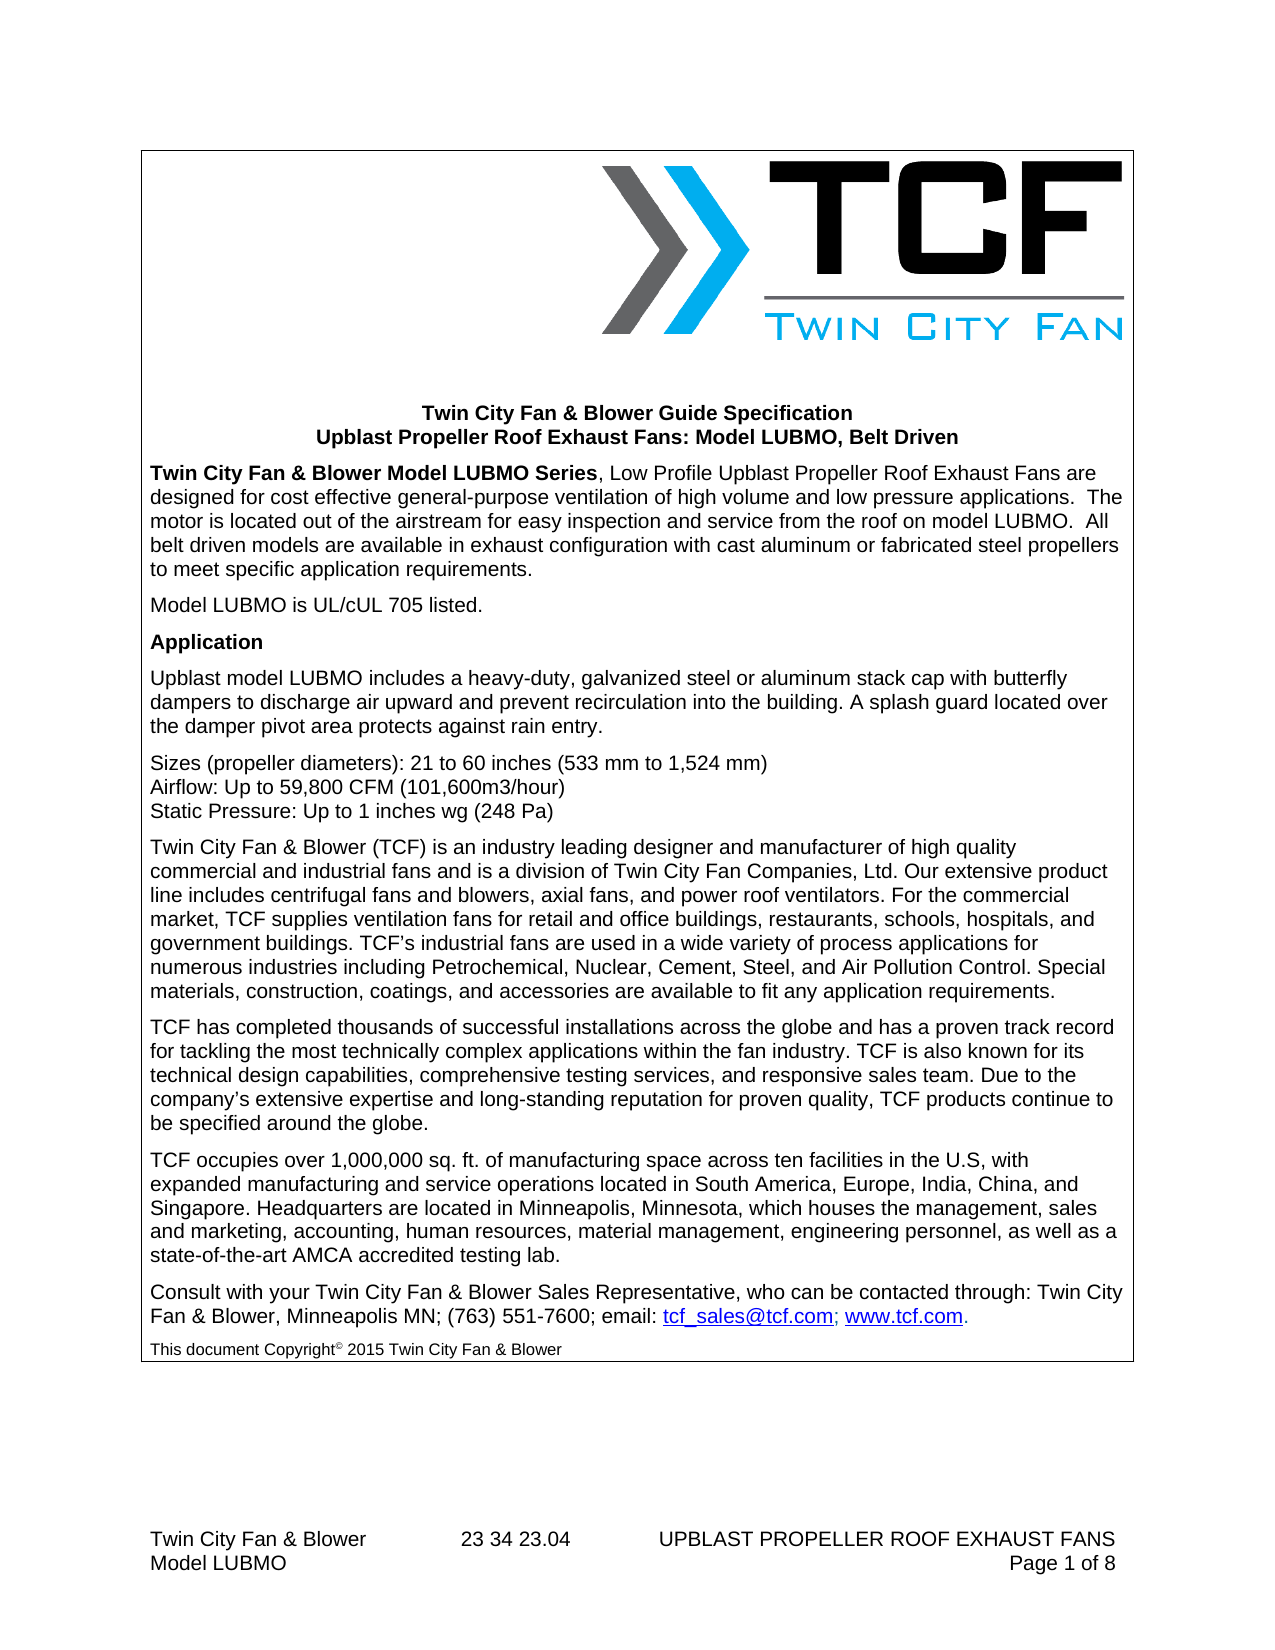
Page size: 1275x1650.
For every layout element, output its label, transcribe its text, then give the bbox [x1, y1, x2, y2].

text Application [142, 618, 1133, 654]
text Sizes (propeller diameters): 21 to 60 inches (533 mm to 1,524 mm) [142, 739, 1133, 774]
text Consult with your Twin City Fan & Blower Sales Representative, who can be contacted through: Twin City Fan & Blower, Minneapolis MN; (763) 551-7600; email: tcf_sales@tcf.com; www.tcf.com. [142, 1268, 1133, 1328]
text Airflow: Up to 59,800 CFM (101,600m3/hour) [150, 774, 1125, 798]
text Twin City Fan & Blower Guide Specification Upblast Propeller Roof Exhaust Fans: Model LUBMO, Belt Driven [142, 389, 1133, 448]
text Static Pressure: Up to 1 inches wg (248 Pa) [150, 798, 1125, 822]
text Model LUBMO is UL/cUL 705 listed. [142, 582, 1133, 617]
text Upblast model LUBMO includes a heavy-duty, galvanized steel or aluminum stack cap with butterfly dampers to discharge air upward and prevent recirculation into the building. A splash guard located over the damper pivot area protects against rain entry. [142, 655, 1133, 738]
text Twin City Fan & Blower Model LUBMO Series, Low Profile Upblast Propeller Roof Exhaust Fans are designed for cost effective general-purpose ventilation of high volume and low pressure applications. The motor is located out of the airstream for easy inspection and service from the roof on model LUBMO. All belt driven models are available in exhaust configuration with cast aluminum or fabricated steel propellers to meet specific application requirements. [142, 449, 1133, 581]
text TCF occupies over 1,000,000 sq. ft. of manufacturing space across ten facilities in the U.S, with expanded manufacturing and service operations located in South America, Europe, India, China, and Singapore. Headquarters are located in Minneapolis, Minnesota, which houses the management, sales and marketing, accounting, human resources, material management, engineering personnel, as well as a state-of-the-art AMCA accredited testing lab. [142, 1136, 1133, 1267]
text Twin City Fan & Blower (TCF) is an industry leading designer and manufacturer of high quality commercial and industrial fans and is a division of Twin City Fan Companies, Ltd. Our extensive product line includes centrifugal fans and blowers, axial fans, and power roof ventilators. For the commercial market, TCF supplies ventilation fans for retail and office buildings, restaurants, schools, hospitals, and government buildings. TCF’s industrial fans are used in a wide variety of process applications for numerous industries including Petrochemical, Nuclear, Cement, Steel, and Air Pollution Control. Special materials, construction, coatings, and accessories are available to fit any application requirements. [142, 823, 1133, 1003]
text This document Copyright© 2015 Twin City Fan & Blower [142, 1329, 1133, 1361]
picture [601, 161, 1125, 352]
text TCF has completed thousands of successful installations across the globe and has a proven track record for tackling the most technically complex applications within the fan industry. TCF is also known for its technical design capabilities, comprehensive testing services, and responsive sales team. Due to the company’s extensive expertise and long-standing reputation for proven quality, TCF products continue to be specified around the globe. [142, 1004, 1133, 1135]
